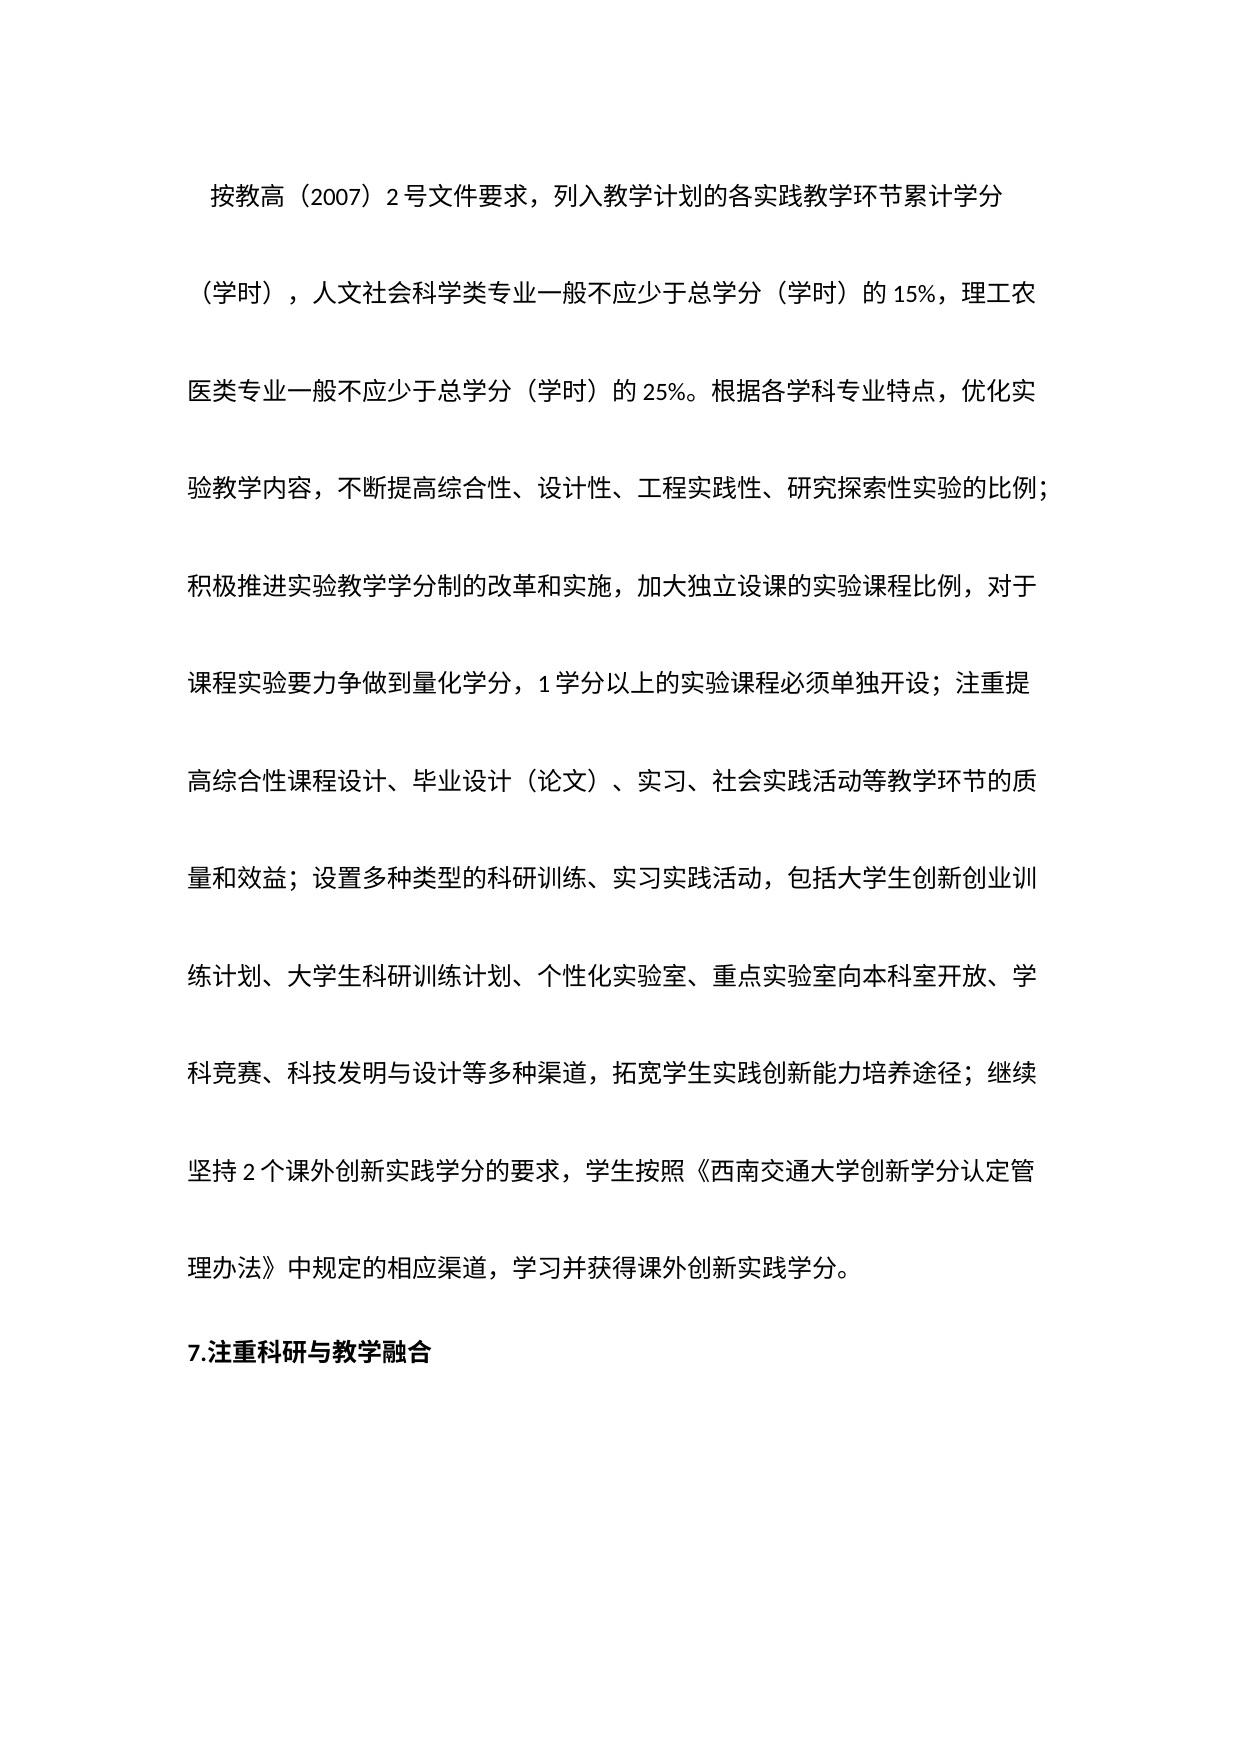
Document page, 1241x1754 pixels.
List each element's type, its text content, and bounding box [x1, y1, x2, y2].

text 按教高（2007）2号文件要求，列入教学计划的各实践教学环节累计学分（学时），人文社会科学类专业一般不应少于总学分（学时）的15%，理工农医类专业一般不应少于总学分（学时）的25%。根据各学科专业特点，优化实验教学内容，不断提高综合性、设计性、工程实践性、研究探索性实验的比例；积极推进实验教学学分制的改革和实施，加大独立设课的实验课程比例，对于课程实验要力争做到量化学分，1学分以上的实验课程必须单独开设；注重提高综合性课程设计、毕业设计（论文）、实习、社会实践活动等教学环节的质量和效益；设置多种类型的科研训练、实习实践活动，包括大学生创新创业训练计划、大学生科研训练计划、个性化实验室、重点实验室向本科室开放、学科竞赛、科技发明与设计等多种渠道，拓宽学生实践创新能力培养途径；继续坚持2个课外创新实践学分的要求，学生按照《西南交通大学创新学分认定管理办法》中规定的相应渠道，学习并获得课外创新实践学分。 [187, 162, 1053, 1299]
text 7.注重科研与教学融合 [187, 1318, 1053, 1383]
